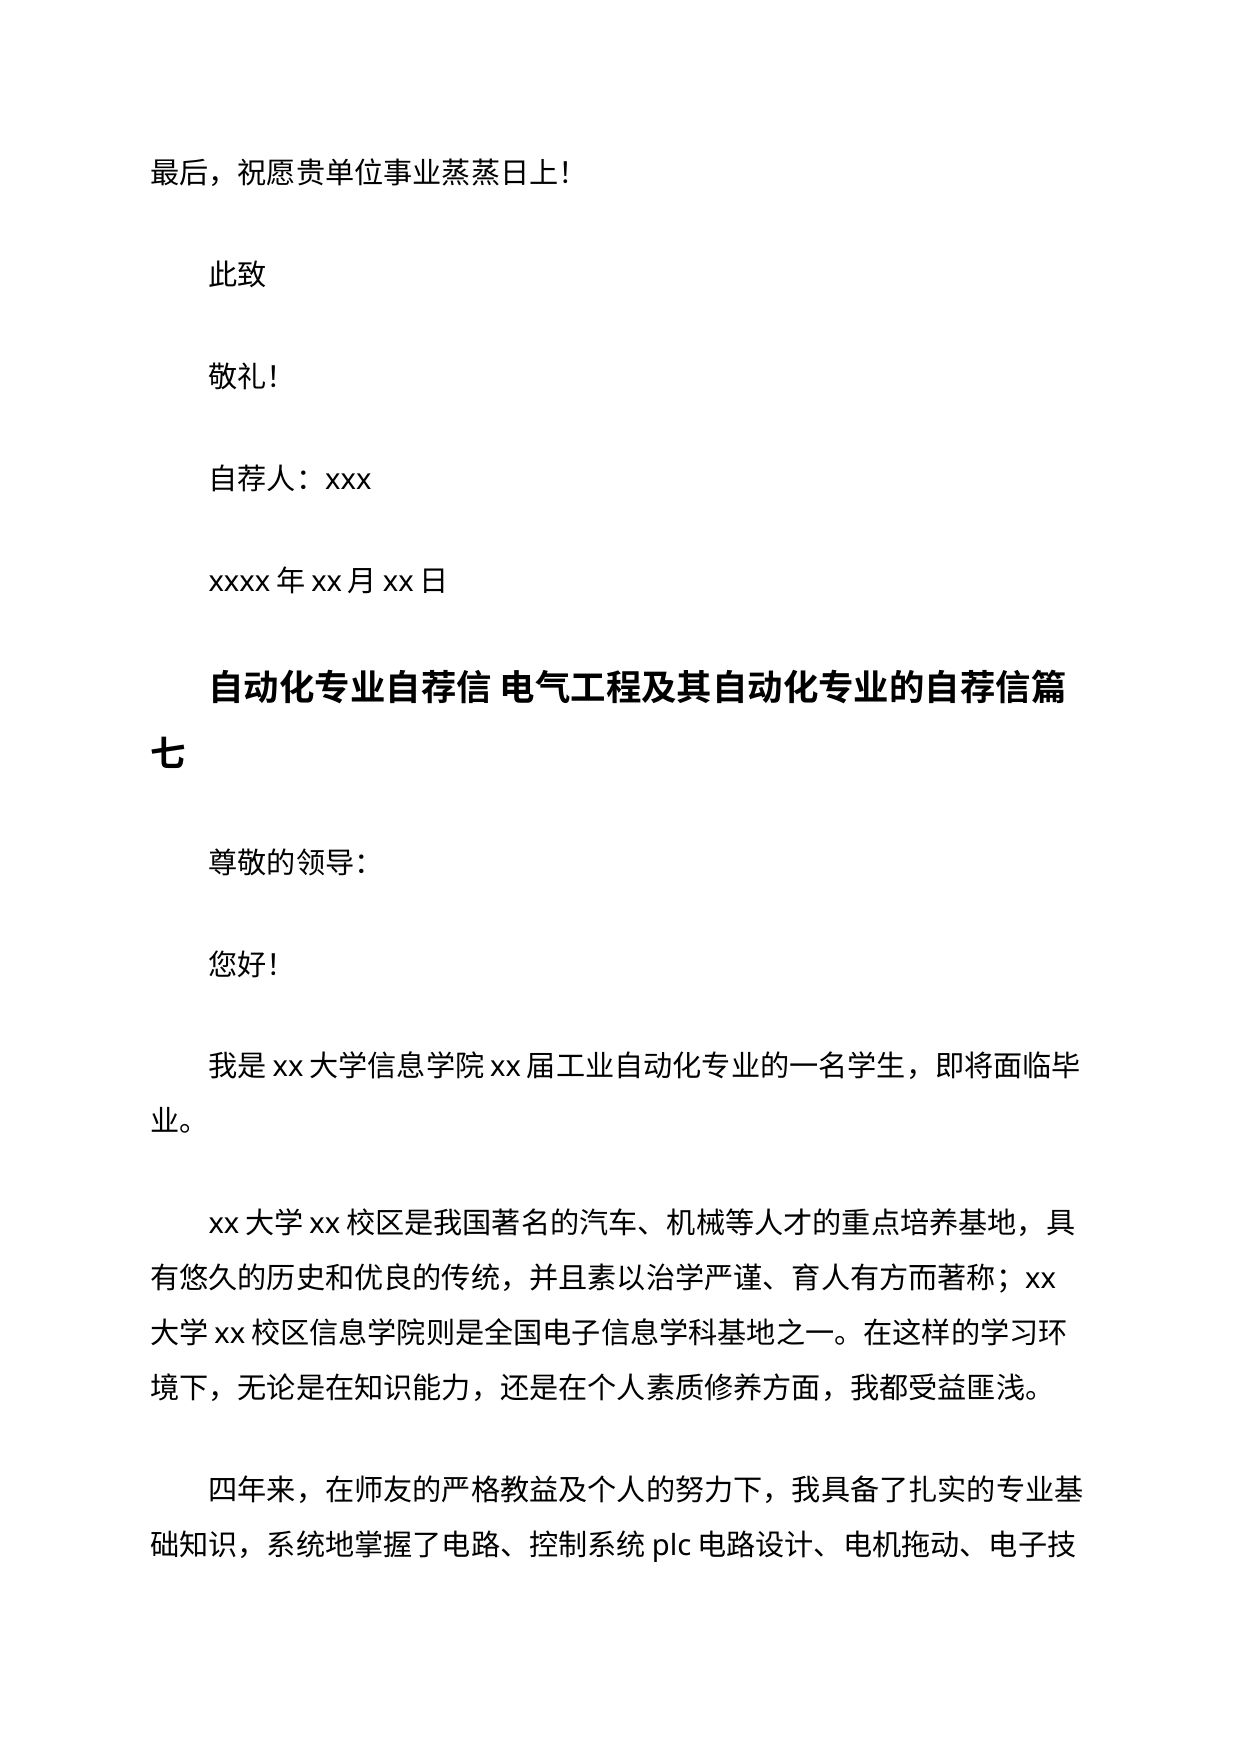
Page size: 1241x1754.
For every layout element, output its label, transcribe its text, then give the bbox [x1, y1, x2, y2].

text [150, 150, 1090, 192]
text 尊敬的领导： [150, 839, 1090, 882]
text 此致 [150, 252, 1090, 294]
text 敬礼！ [150, 353, 1090, 396]
text 自荐人：xxx [150, 455, 1090, 498]
text 您好！ [150, 941, 1090, 983]
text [150, 1466, 1090, 1564]
text xxxx年xx月xx日 [150, 557, 1090, 600]
text 自动化专业自荐信 电气工程及其自动化专业的自荐信篇七 [150, 659, 1090, 777]
text xx大学xx校区是我国著名的汽车、机械等人才的重点培养基地，具有悠久的历史和优良的传统，并且素以治学严谨、育人有方而著称；xx大学xx校区信息学院则是全国电子信息学科基地之一。在这样的学习环境下，无论是在知识能力，还是在个人素质修养方面，我都受益匪浅。 [150, 1199, 1090, 1407]
text 我是xx大学信息学院xx届工业自动化专业的一名学生，即将面临毕业。 [150, 1043, 1090, 1140]
